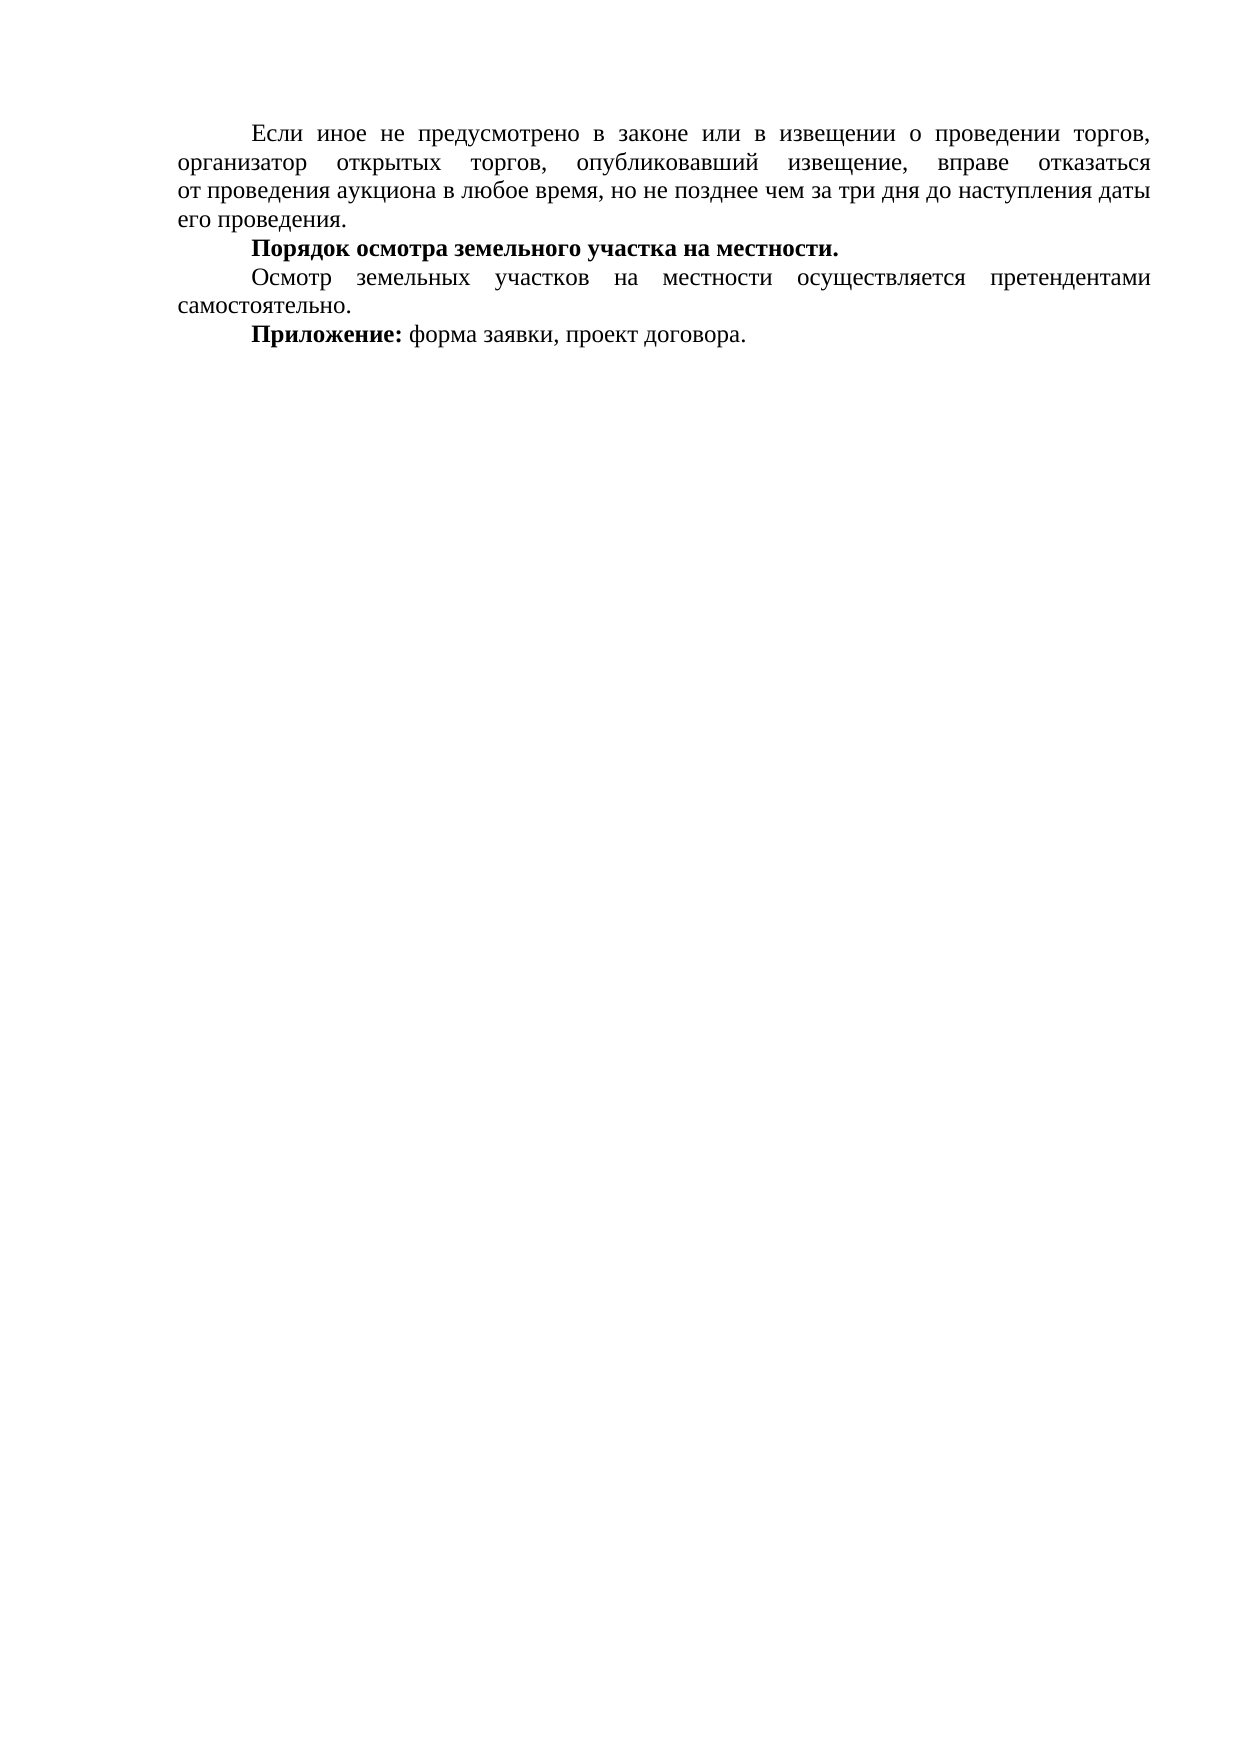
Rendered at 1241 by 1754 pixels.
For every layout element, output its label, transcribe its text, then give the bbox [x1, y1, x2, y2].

text Приложение: форма заявки, проект договора. [177, 319, 1152, 348]
text Порядок осмотра земельного участка на местности. [177, 233, 1152, 262]
text Осмотр земельных участков на местности осуществляется претендентами самостоятельно. [177, 262, 1152, 319]
text Если иное не предусмотрено в законе или в извещении о проведении торгов, организатор открытых торгов, опубликовавший извещение, вправе отказаться от проведения аукциона в любое время, но не позднее чем за три дня до наступления даты его проведения. [177, 118, 1152, 233]
